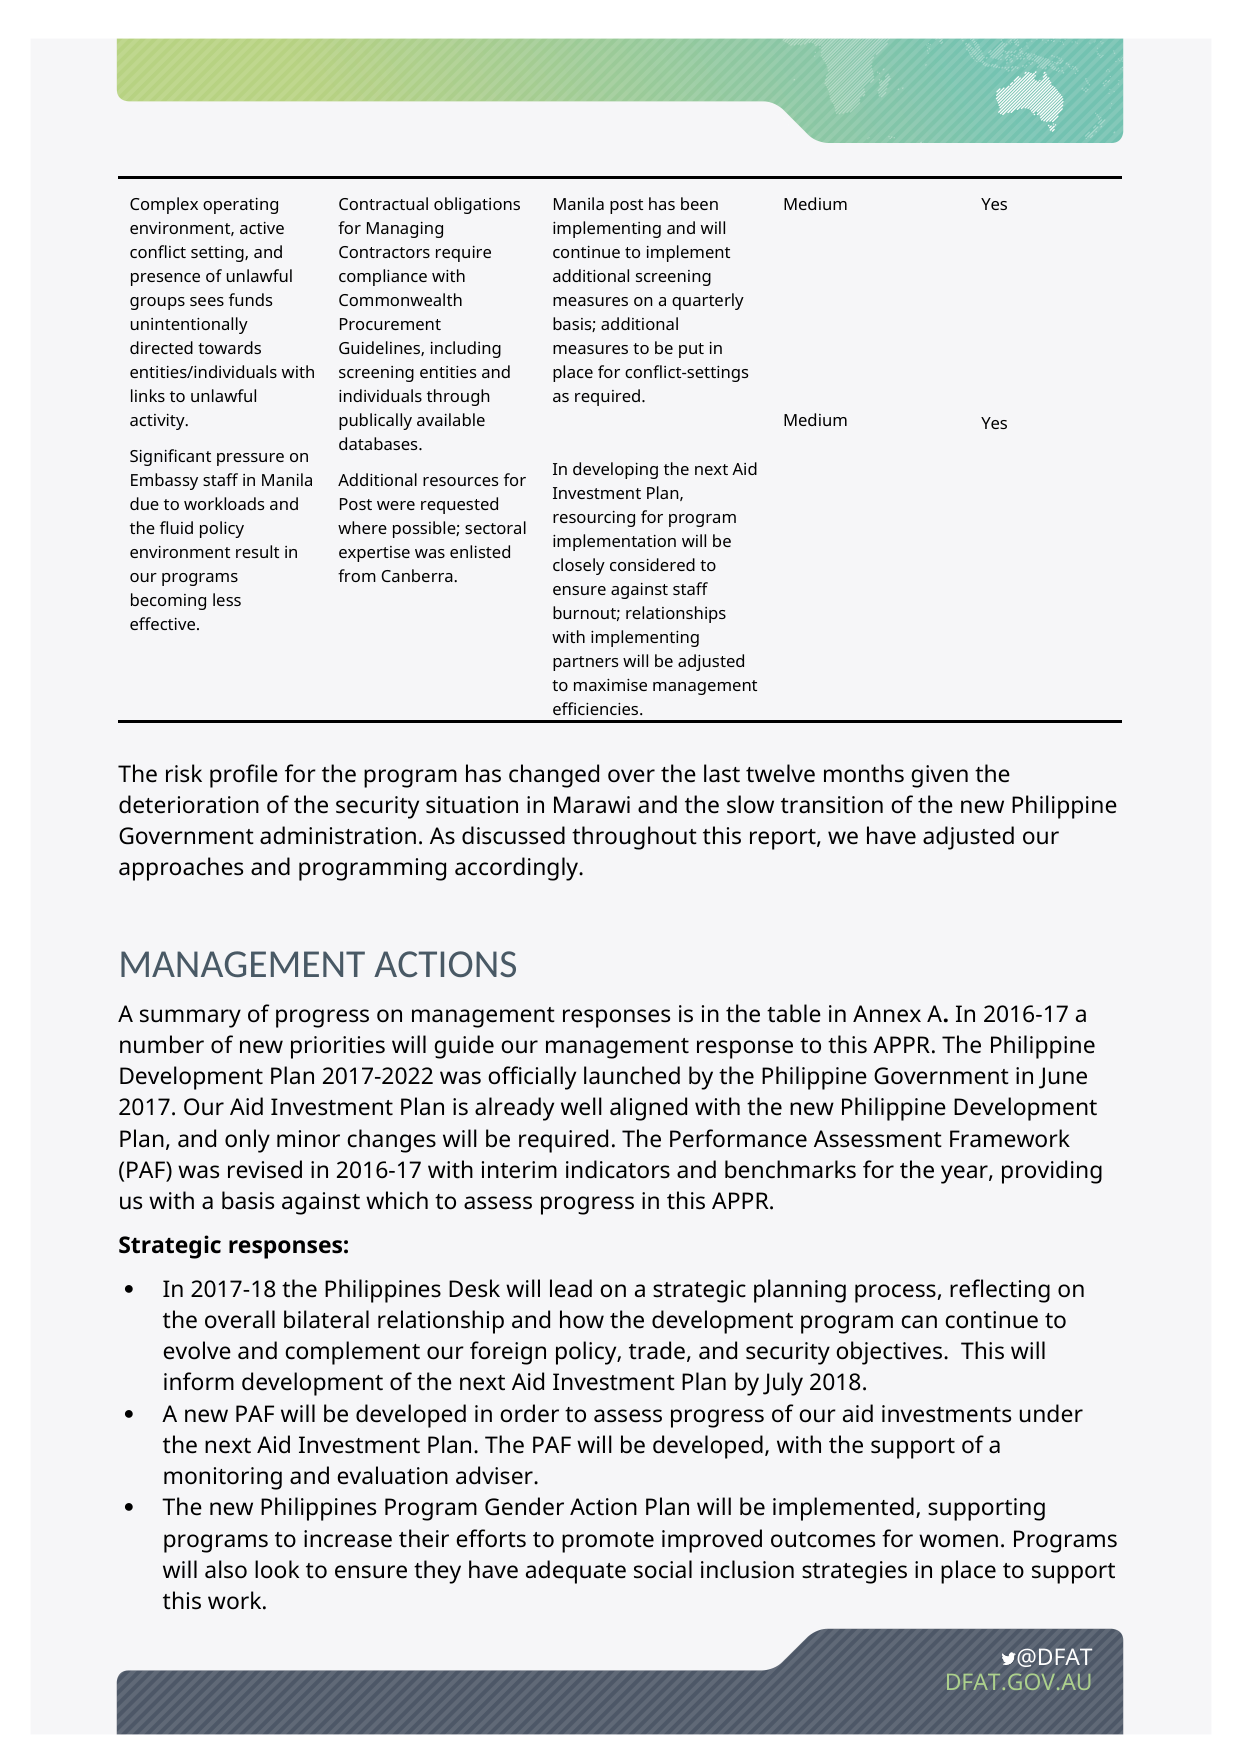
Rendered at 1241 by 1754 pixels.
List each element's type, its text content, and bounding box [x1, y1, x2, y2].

text Strategic responses: [118, 1229, 1122, 1260]
table_header Manila post has been implementing and will continue to implement additional screening measures on a quarterly basis; additional measures to be put in place for conflict-settings as required. In developing the next Aid Investment Plan, resourcing for program implementation will be closely considered to ensure against staff burnout; relationships with implementing partners will be adjusted to maximise management efficiencies. [541, 179, 772, 720]
text A summary of progress on management responses is in the table in Annex A. In 2016-17 a number of new priorities will guide our management response to this APPR. The Philippine Development Plan 2017-2022 was officially launched by the Philippine Government in June 2017. Our Aid Investment Plan is already well aligned with the new Philippine Development Plan, and only minor changes will be required. The Performance Assessment Framework (PAF) was revised in 2016-17 with interim indicators and benchmarks for the year, providing us with a basis against which to assess progress in this APPR. [118, 998, 1122, 1216]
table_header Medium Medium [772, 179, 970, 720]
text The risk profile for the program has changed over the last twelve months given the deterioration of the security situation in Marawi and the slow transition of the new Philippine Government administration. As discussed throughout this report, we have adjusted our approaches and programming accordingly. [118, 757, 1122, 882]
table_header Yes Yes [970, 179, 1122, 720]
table_header Complex operating environment, active conflict setting, and presence of unlawful groups sees funds unintentionally directed towards entities/individuals with links to unlawful activity. Significant pressure on Embassy staff in Manila due to workloads and the fluid policy environment result in our programs becoming less effective. [118, 179, 327, 720]
list A new PAF will be developed in order to assess progress of our aid investments under the next Aid Investment Plan. The PAF will be developed, with the support of a monitoring and evaluation adviser. [125, 1398, 1122, 1491]
table_header Contractual obligations for Managing Contractors require compliance with Commonwealth Procurement Guidelines, including screening entities and individuals through publically available databases. Additional resources for Post were requested where possible; sectoral expertise was enlisted from Canberra. [327, 179, 541, 720]
list In 2017-18 the Philippines Desk will lead on a strategic planning process, reflecting on the overall bilateral relationship and how the development program can continue to evolve and complement our foreign policy, trade, and security objectives. This will inform development of the next Aid Investment Plan by July 2018. [125, 1273, 1122, 1398]
list The new Philippines Program Gender Action Plan will be implemented, supporting programs to increase their efforts to promote improved outcomes for women. Programs will also look to ensure they have adequate social inclusion strategies in place to support this work. [125, 1491, 1122, 1616]
picture [1, 9, 1239, 1754]
subtitle Management actions [118, 946, 1122, 985]
